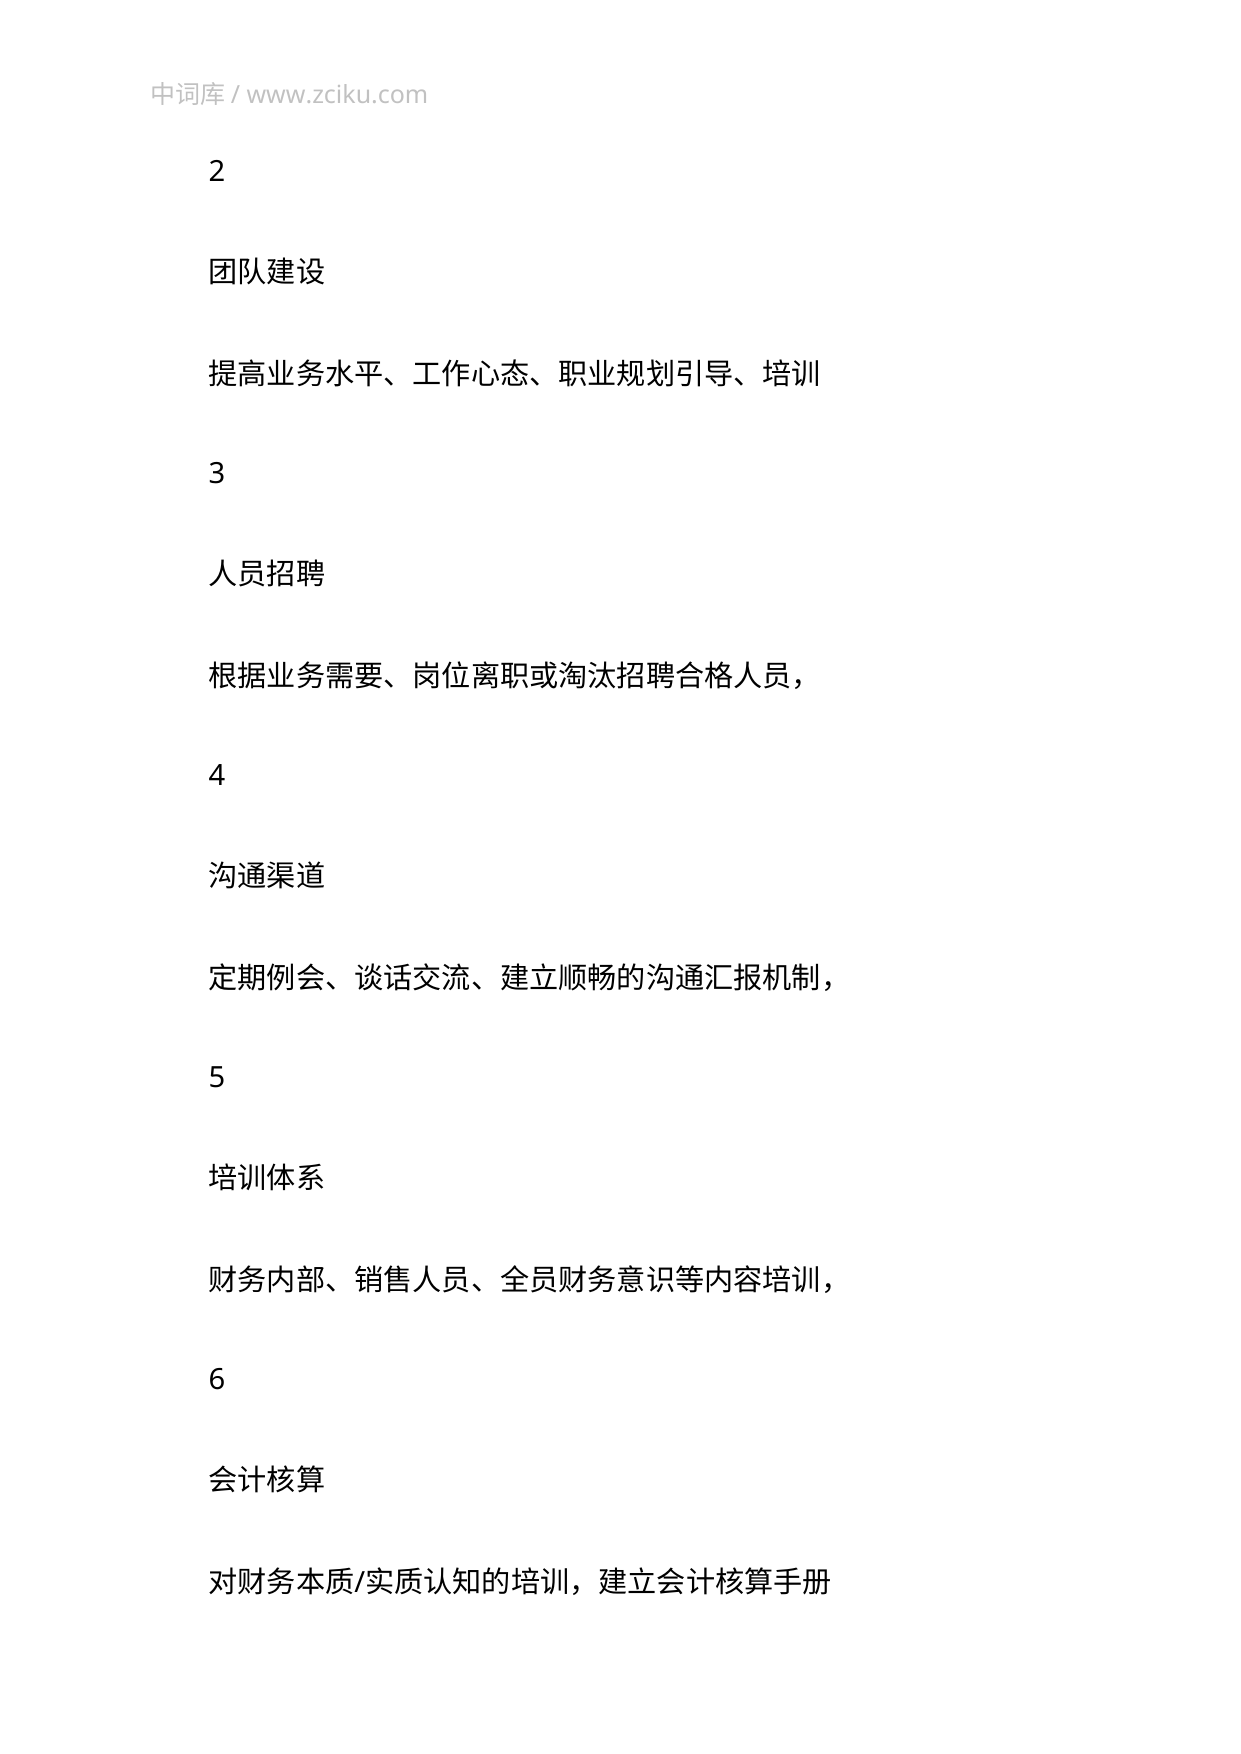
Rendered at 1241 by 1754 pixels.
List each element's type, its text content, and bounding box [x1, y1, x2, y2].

text 定期例会、谈话交流、建立顺畅的沟通汇报机制， [150, 954, 1090, 996]
text 6 [150, 1358, 1090, 1398]
text 会计核算 [150, 1456, 1090, 1499]
text 财务内部、销售人员、全员财务意识等内容培训， [150, 1256, 1090, 1298]
text 3 [150, 452, 1090, 492]
text 5 [150, 1056, 1090, 1096]
text 团队建设 [150, 248, 1090, 291]
text 培训体系 [150, 1154, 1090, 1197]
text 2 [150, 150, 1090, 190]
text 对财务本质/实质认知的培训，建立会计核算手册 [150, 1558, 1090, 1601]
text 根据业务需要、岗位离职或淘汰招聘合格人员， [150, 652, 1090, 694]
text 4 [150, 754, 1090, 794]
text 人员招聘 [150, 550, 1090, 593]
text 沟通渠道 [150, 852, 1090, 895]
text 提高业务水平、工作心态、职业规划引导、培训 [150, 350, 1090, 392]
